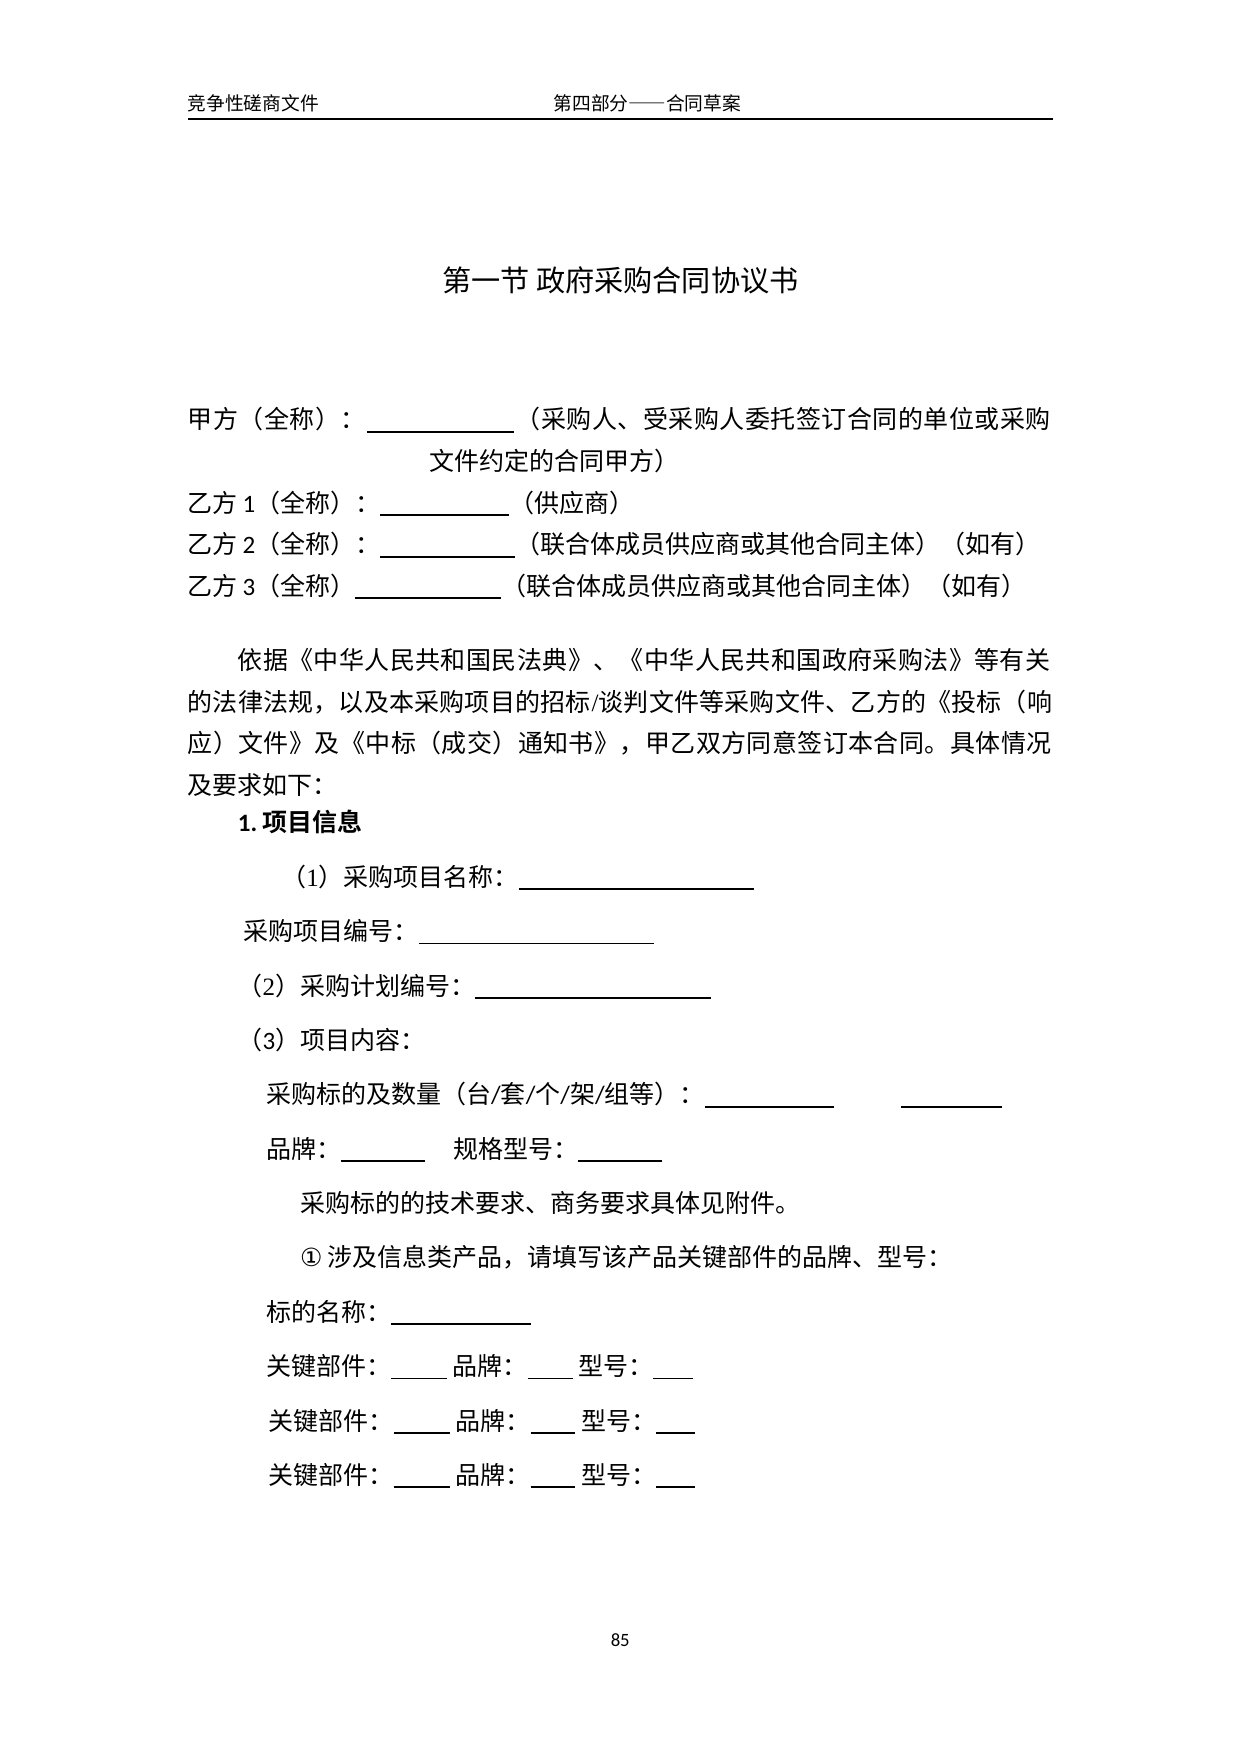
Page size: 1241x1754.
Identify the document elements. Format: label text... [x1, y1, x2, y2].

text （3）项目内容： [187, 1020, 1053, 1057]
text 采购标的的技术要求、商务要求具体见附件。 [187, 1183, 1053, 1220]
list 采购项目名称： [231, 857, 1053, 893]
text 乙方1（全称）： （供应商） [187, 479, 1053, 520]
text 关键部件： 品牌： 型号： [187, 1455, 1053, 1492]
list 项目信息 [187, 803, 1053, 839]
text （2）采购计划编号： [187, 966, 1053, 1002]
text 乙方2（全称）： （联合体成员供应商或其他合同主体）（如有） [187, 520, 1053, 562]
text 甲方（全称）： （采购人、受采购人委托签订合同的单位或采购 文件约定的合同甲方） [187, 395, 1053, 479]
text 依据《中华人民共和国民法典》、《中华人民共和国政府采购法》等有关的法律法规，以及本采购项目的招标/谈判文件等采购文件、乙方的《投标（响应）文件》及《中标（成交）通知书》，甲乙双方同意签订本合同。具体情况及要求如下： [187, 636, 1053, 803]
text 关键部件： 品牌： 型号： [187, 1347, 1053, 1383]
subtitle 第一节 政府采购合同协议书 [187, 258, 1053, 299]
text ①涉及信息类产品，请填写该产品关键部件的品牌、型号： [187, 1238, 1053, 1274]
text 乙方3（全称） （联合体成员供应商或其他合同主体）（如有） [187, 562, 1053, 604]
text 品牌： 规格型号： [187, 1129, 1053, 1165]
text 采购标的及数量（台/套/个/架/组等）： [187, 1075, 1053, 1111]
text 采购项目编号： [187, 912, 1053, 948]
text 关键部件： 品牌： 型号： [187, 1401, 1053, 1437]
text 标的名称： [187, 1292, 1053, 1328]
